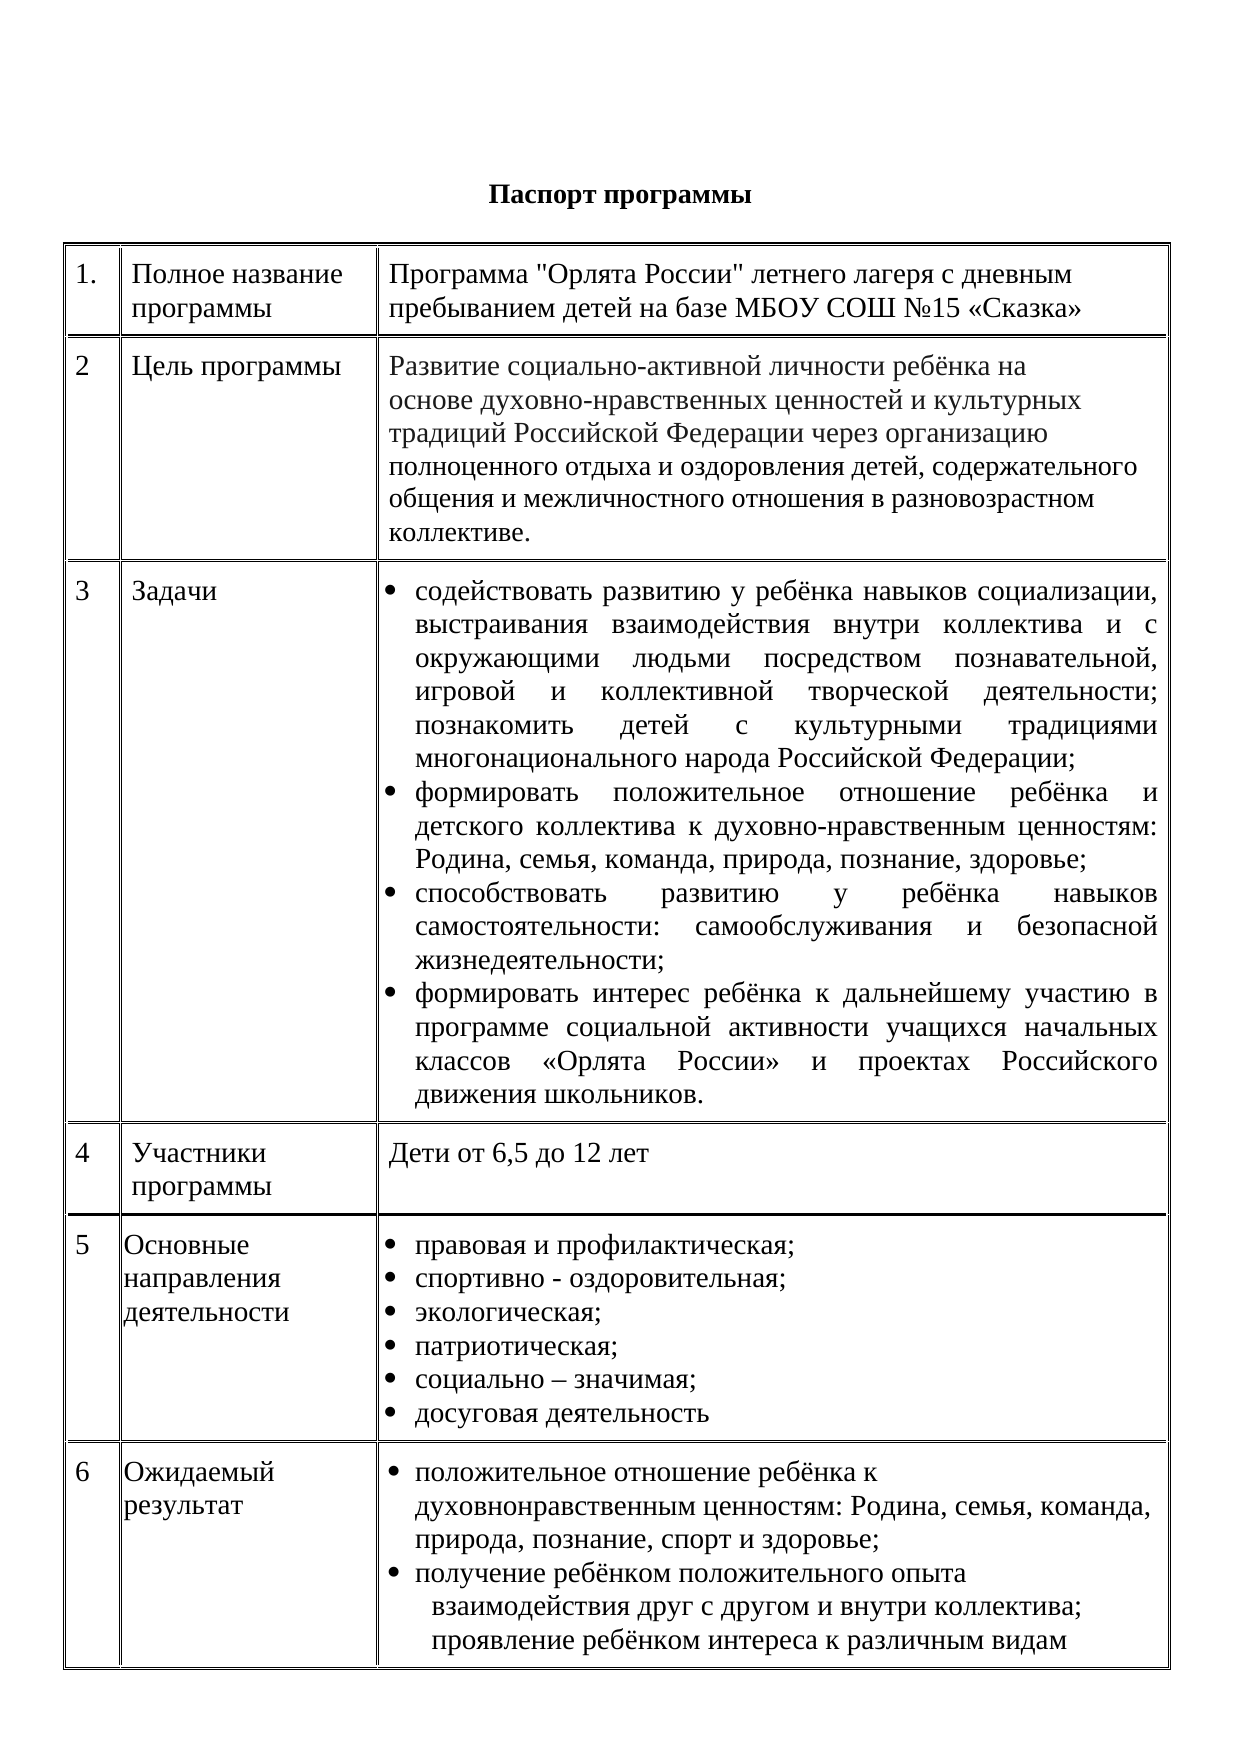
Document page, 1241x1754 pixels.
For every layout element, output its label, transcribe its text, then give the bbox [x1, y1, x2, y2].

table_cell 5 [64, 1213, 119, 1440]
table_header [66, 246, 121, 334]
table_cell 3 [66, 559, 119, 1121]
table_cell Цель программы [122, 338, 376, 558]
text Паспорт программы [75, 177, 1165, 210]
table_cell Задачи [122, 562, 376, 1121]
table_cell Участники программы [122, 1124, 376, 1213]
table_cell содействовать развитию у ребёнка навыков социализации, выстраивания взаимодействия внутри коллектива и с окружающими людьми посредством познавательной, игровой и коллективной творческой деятельности; познакомить детей с культурными традициями многонационального народа Российской Федерации; формировать положительное отношение ребёнка и детского коллектива к духовно-нравственным ценностям: Родина, семья, команда, природа, познание, здоровье; способствовать развитию у ребёнка навыков самостоятельности: самообслуживания и безопасной жизнедеятельности; формировать интерес ребёнка к дальнейшему участию в программе социальной активности учащихся начальных классов «Орлята России» и проектах Российского движения школьников. [379, 559, 1168, 1121]
table_cell Дети от 6,5 до 12 лет [378, 1121, 1169, 1213]
table_cell Развитие социально-активной личности ребёнка на основе духовно-нравственных ценностей и культурных традиций Российской Федерации через организацию полноценного отдыха и оздоровления детей, содержательного общения и межличностного отношения в разновозрастном коллективе. [379, 334, 1168, 558]
table_header Программа "Орлята России" летнего лагеря с дневным пребыванием детей на базе МБОУ СОШ №15 «Сказка» [378, 246, 1168, 334]
table_cell Ожидаемый результат [121, 1443, 378, 1666]
table_cell 2 [66, 334, 119, 558]
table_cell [378, 1440, 1169, 1666]
table_cell 6 [64, 1440, 121, 1666]
table_header Полное название программы [121, 246, 378, 334]
table_cell 4 [64, 1121, 121, 1213]
table_cell Основные направления деятельности [122, 1216, 376, 1440]
table_cell правовая и профилактическая; спортивно - оздоровительная; экологическая; патриотическая; социально – значимая; досуговая деятельность [379, 1213, 1169, 1440]
